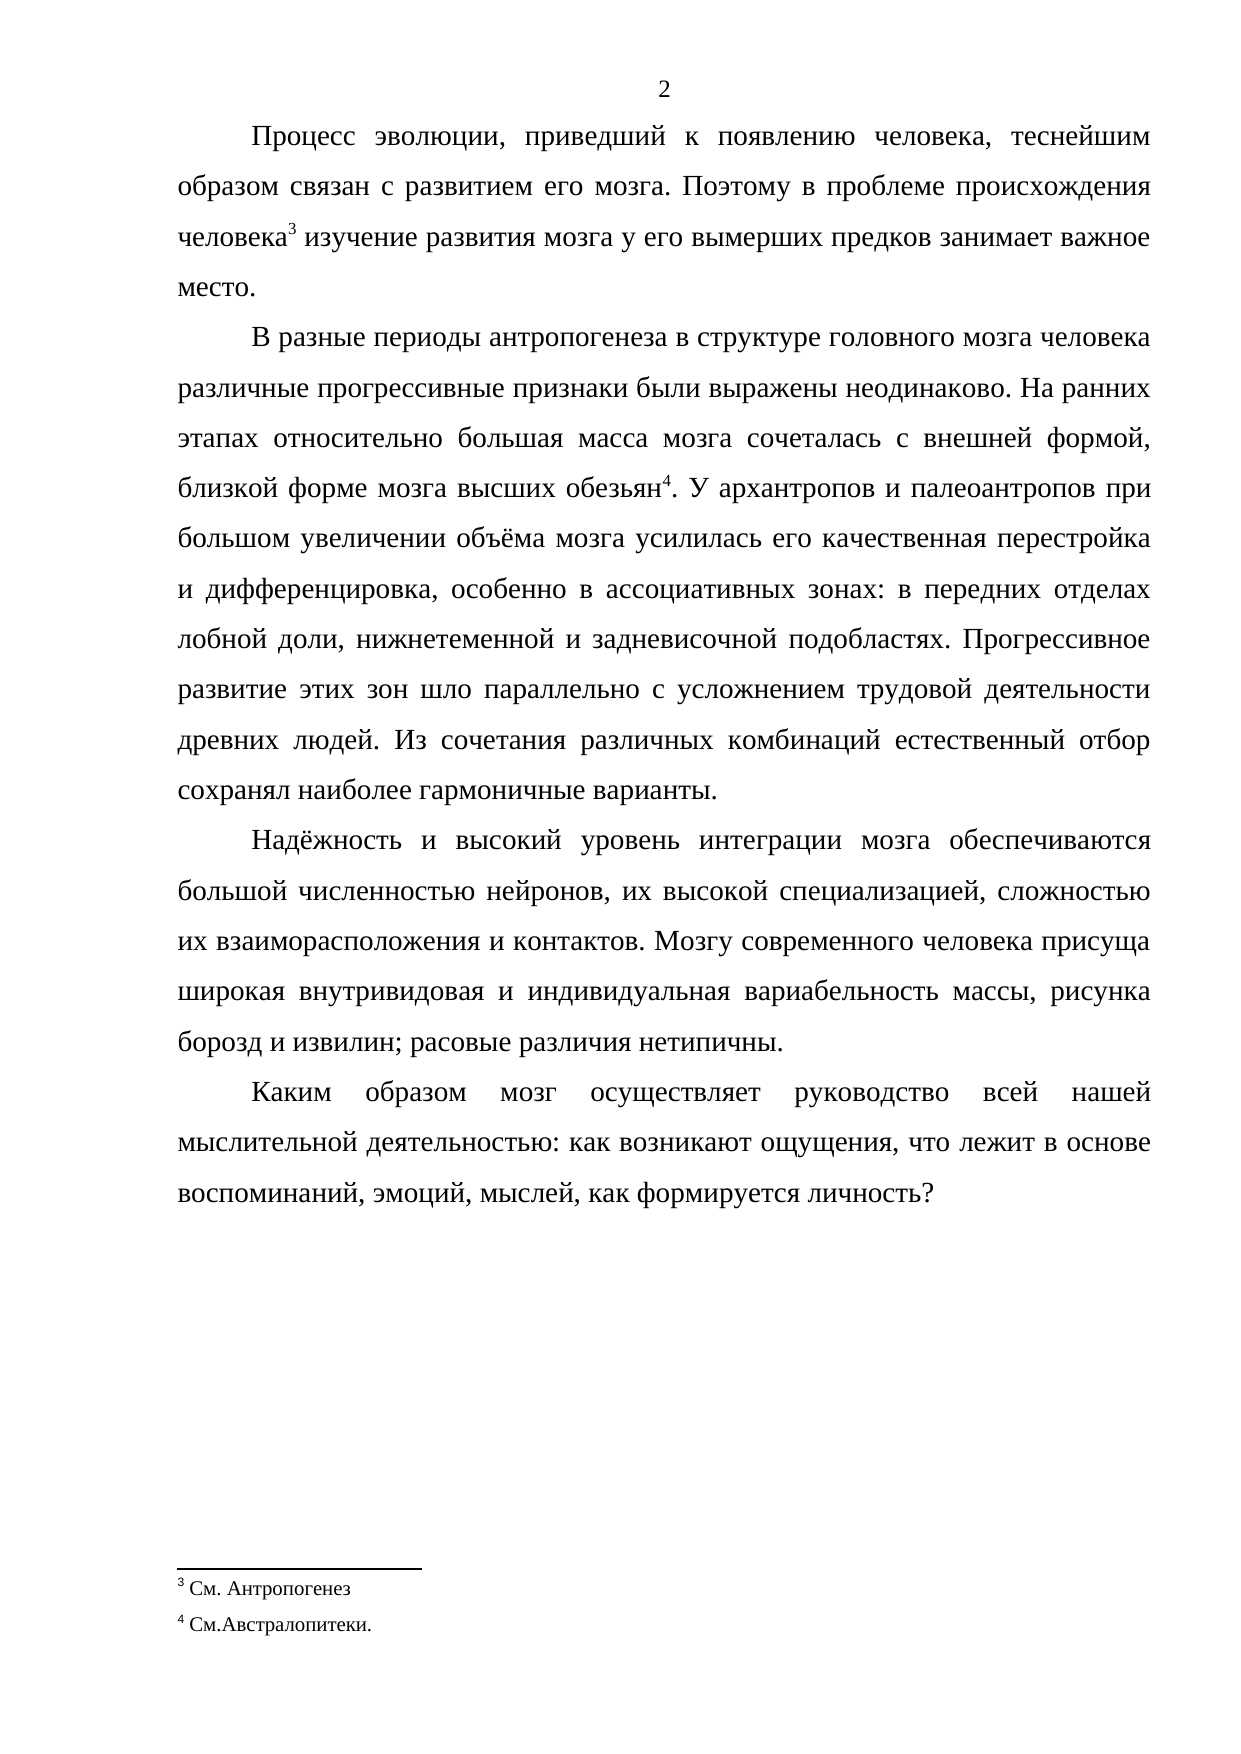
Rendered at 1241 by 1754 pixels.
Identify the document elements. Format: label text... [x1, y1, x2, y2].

text Каким образом мозг осуществляет руководство всей нашей мыслительной деятельностью: как возникают ощущения, что лежит в основе воспоминаний, эмоций, мыслей, как формируется личность? [177, 1074, 1152, 1208]
text Надёжность и высокий уровень интеграции мозга обеспечиваются большой численностью нейронов, их высокой специализацией, сложностью их взаиморасположения и контактов. Мозгу современного человека присуща широкая внутривидовая и индивидуальная вариабельность массы, рисунка борозд и извилин; расовые различия нетипичны. [177, 822, 1152, 1057]
text В разные периоды антропогенеза в структуре головного мозга человека различные прогрессивные признаки были выражены неодинаково. На ранних этапах относительно большая масса мозга сочеталась с внешней формой, близкой форме мозга высших обезьян. У архантропов и палеоантропов при большом увеличении объёма мозга усилилась его качественная перестройка и дифференцировка, особенно в ассоциативных зонах: в передних отделах лобной доли, нижнетеменной и задневисочной подобластях. Прогрессивное развитие этих зон шло параллельно с усложнением трудовой деятельности древних людей. Из сочетания различных комбинаций естественный отбор сохранял наиболее гармоничные варианты. [177, 319, 1152, 806]
text Процесс эволюции, приведший к появлению человека, теснейшим образом связан с развитием его мозга. Поэтому в проблеме происхождения человека изучение развития мозга у его вымерших предков занимает важное место. [177, 118, 1152, 303]
